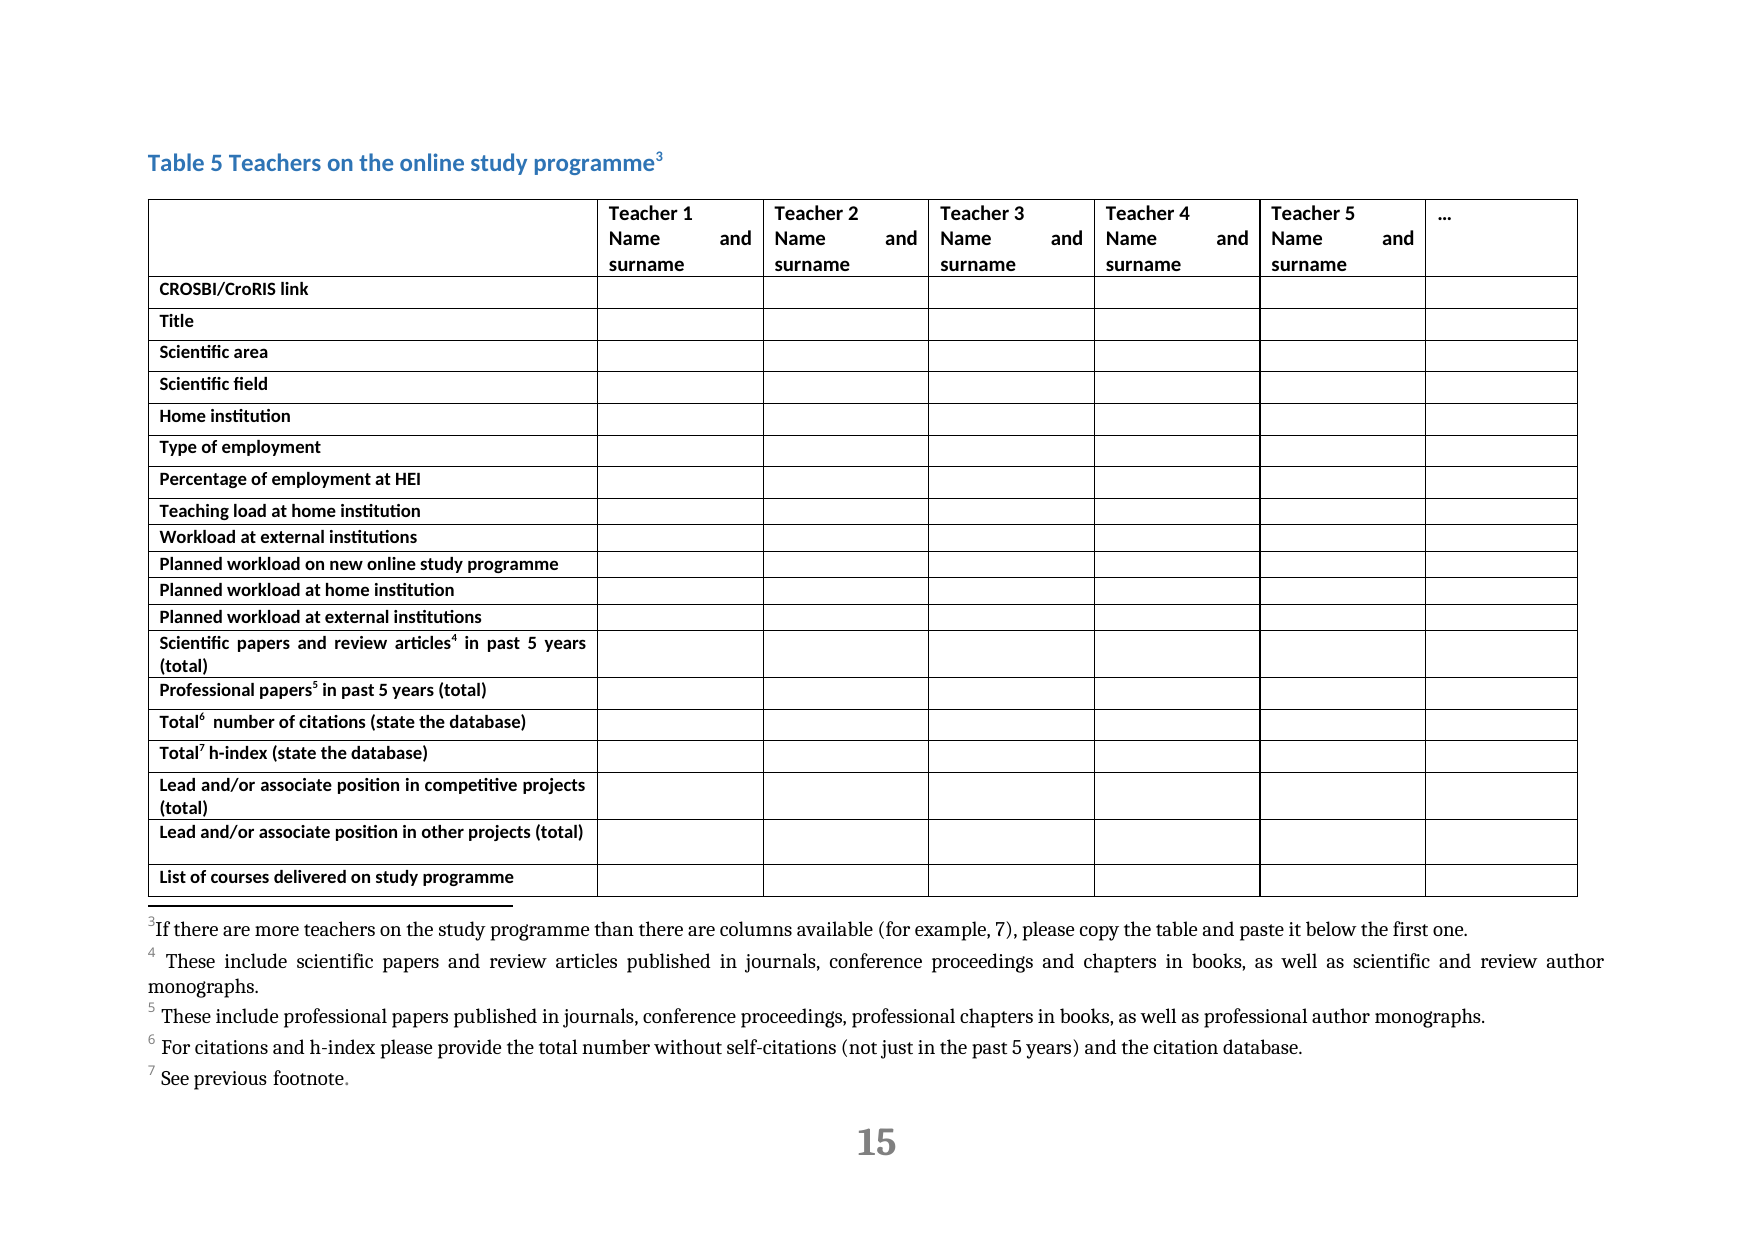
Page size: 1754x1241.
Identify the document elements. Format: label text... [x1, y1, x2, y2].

table_cell CROSBI/CroRIS link [149, 277, 597, 308]
table_cell [1261, 820, 1425, 864]
table_cell [1426, 372, 1577, 403]
table_cell [764, 277, 928, 308]
table_cell [1261, 436, 1425, 466]
table_cell [1095, 341, 1259, 371]
table_cell Percentage of employment at HEI [149, 467, 597, 498]
table_cell [764, 341, 928, 371]
table_cell [1426, 605, 1577, 630]
table_cell [1426, 525, 1577, 551]
table_header Teacher 5 Name and surname [1261, 200, 1425, 276]
table_cell [929, 605, 1094, 630]
table_cell [598, 277, 763, 308]
table_cell [764, 499, 928, 524]
table_cell [598, 341, 763, 371]
table_cell [1426, 773, 1577, 819]
table_cell [1095, 865, 1259, 896]
table_cell [1261, 499, 1425, 524]
table_cell [1095, 277, 1259, 308]
table_cell [764, 741, 928, 772]
table_cell [598, 467, 763, 498]
table_header Teacher 2 Name and surname [764, 200, 928, 276]
table_cell [1095, 436, 1259, 466]
text Table 5 Teachers on the online study programme [148, 148, 1606, 178]
table_cell [1095, 678, 1259, 709]
table_cell [929, 341, 1094, 371]
table_cell [764, 865, 928, 896]
table_cell Total h-index (state the database) [149, 741, 597, 772]
table_cell [1426, 678, 1577, 709]
table_header [149, 200, 597, 276]
table_cell [1261, 341, 1425, 371]
table_cell [1261, 678, 1425, 709]
table_cell [1426, 552, 1577, 577]
table_cell [929, 436, 1094, 466]
table_cell [598, 404, 763, 434]
table_cell [1095, 710, 1259, 740]
table_cell [1426, 309, 1577, 339]
table_cell [598, 552, 763, 577]
table_cell [1261, 773, 1425, 819]
table_cell [1426, 467, 1577, 498]
table_cell [764, 309, 928, 339]
table_cell Planned workload on new online study programme [149, 552, 597, 577]
table_header … [1426, 200, 1577, 276]
table_cell [1261, 578, 1425, 604]
table_cell [929, 525, 1094, 551]
table_cell [1261, 605, 1425, 630]
table_cell [1095, 404, 1259, 434]
table_cell Planned workload at home institution [149, 578, 597, 604]
table_cell [764, 436, 928, 466]
table_cell List of courses delivered on study programme [149, 865, 597, 896]
table_cell Scientific papers and review articles in past 5 years (total) [149, 631, 597, 677]
table_cell [598, 499, 763, 524]
table_cell [1095, 525, 1259, 551]
table_cell [929, 499, 1094, 524]
table_header Teacher 1 Name and surname [598, 200, 763, 276]
table_cell [764, 467, 928, 498]
table_cell [764, 631, 928, 677]
table_cell [929, 773, 1094, 819]
table_cell [764, 578, 928, 604]
table_cell Total number of citations (state the database) [149, 710, 597, 740]
table_cell [598, 710, 763, 740]
table_cell [1095, 773, 1259, 819]
table_cell [598, 309, 763, 339]
table_cell [764, 605, 928, 630]
table_cell [1426, 436, 1577, 466]
table_cell [764, 404, 928, 434]
table_cell [1261, 277, 1425, 308]
table_cell [598, 773, 763, 819]
table_cell [929, 631, 1094, 677]
table_cell [1426, 277, 1577, 308]
table_cell [1095, 499, 1259, 524]
table_cell [764, 773, 928, 819]
table_cell Scientific field [149, 372, 597, 403]
table_cell Workload at external institutions [149, 525, 597, 551]
table_cell [764, 678, 928, 709]
table_cell [1095, 309, 1259, 339]
table_cell [1426, 820, 1577, 864]
table_cell [598, 605, 763, 630]
table_cell [929, 277, 1094, 308]
table_cell [1426, 710, 1577, 740]
table_cell [1095, 605, 1259, 630]
table_cell [1426, 865, 1577, 896]
table_cell [598, 372, 763, 403]
table_cell [1095, 578, 1259, 604]
table_cell [1261, 631, 1425, 677]
table_cell [598, 741, 763, 772]
table_cell [598, 820, 763, 864]
table_cell [929, 741, 1094, 772]
table_cell [1095, 631, 1259, 677]
table_cell [1095, 741, 1259, 772]
table_cell [1261, 404, 1425, 434]
table_cell Teaching load at home institution [149, 499, 597, 524]
table_cell [1426, 578, 1577, 604]
table_cell [1426, 741, 1577, 772]
table_header Teacher 3 Name and surname [929, 200, 1094, 276]
table_cell [1261, 865, 1425, 896]
table_cell [598, 865, 763, 896]
table_cell [1426, 499, 1577, 524]
table_cell Professional papers in past 5 years (total) [149, 678, 597, 709]
table_cell Type of employment [149, 436, 597, 466]
table_cell [929, 404, 1094, 434]
table_cell [929, 578, 1094, 604]
table_cell [1095, 372, 1259, 403]
table_cell Title [149, 309, 597, 339]
table_cell [764, 710, 928, 740]
table_cell Lead and/or associate position in competitive projects (total) [149, 773, 597, 819]
table_cell [598, 678, 763, 709]
table_cell [764, 820, 928, 864]
table_cell [1426, 341, 1577, 371]
table_cell [1426, 404, 1577, 434]
table_cell [1261, 467, 1425, 498]
table_cell [1426, 631, 1577, 677]
table_cell Lead and/or associate position in other projects (total) [149, 820, 597, 864]
table_cell [929, 865, 1094, 896]
table_cell [1261, 552, 1425, 577]
table_cell [929, 820, 1094, 864]
table_cell [764, 372, 928, 403]
table_cell [929, 372, 1094, 403]
table_cell [598, 436, 763, 466]
table_cell [1261, 710, 1425, 740]
table_cell Home institution [149, 404, 597, 434]
table_header Teacher 4 Name and surname [1095, 200, 1259, 276]
table_cell [1095, 467, 1259, 498]
table_cell [1261, 372, 1425, 403]
table_cell Planned workload at external institutions [149, 605, 597, 630]
table_cell [1261, 741, 1425, 772]
table_cell [764, 552, 928, 577]
table_cell [929, 552, 1094, 577]
table_cell [929, 467, 1094, 498]
table_cell [1095, 552, 1259, 577]
table_cell [1261, 525, 1425, 551]
table_cell [1095, 820, 1259, 864]
table_cell Scientific area [149, 341, 597, 371]
table_cell [929, 678, 1094, 709]
table_cell [764, 525, 928, 551]
table_cell [598, 631, 763, 677]
table_cell [1261, 309, 1425, 339]
table_cell [929, 710, 1094, 740]
table_cell [598, 525, 763, 551]
table_cell [598, 578, 763, 604]
table_cell [929, 309, 1094, 339]
